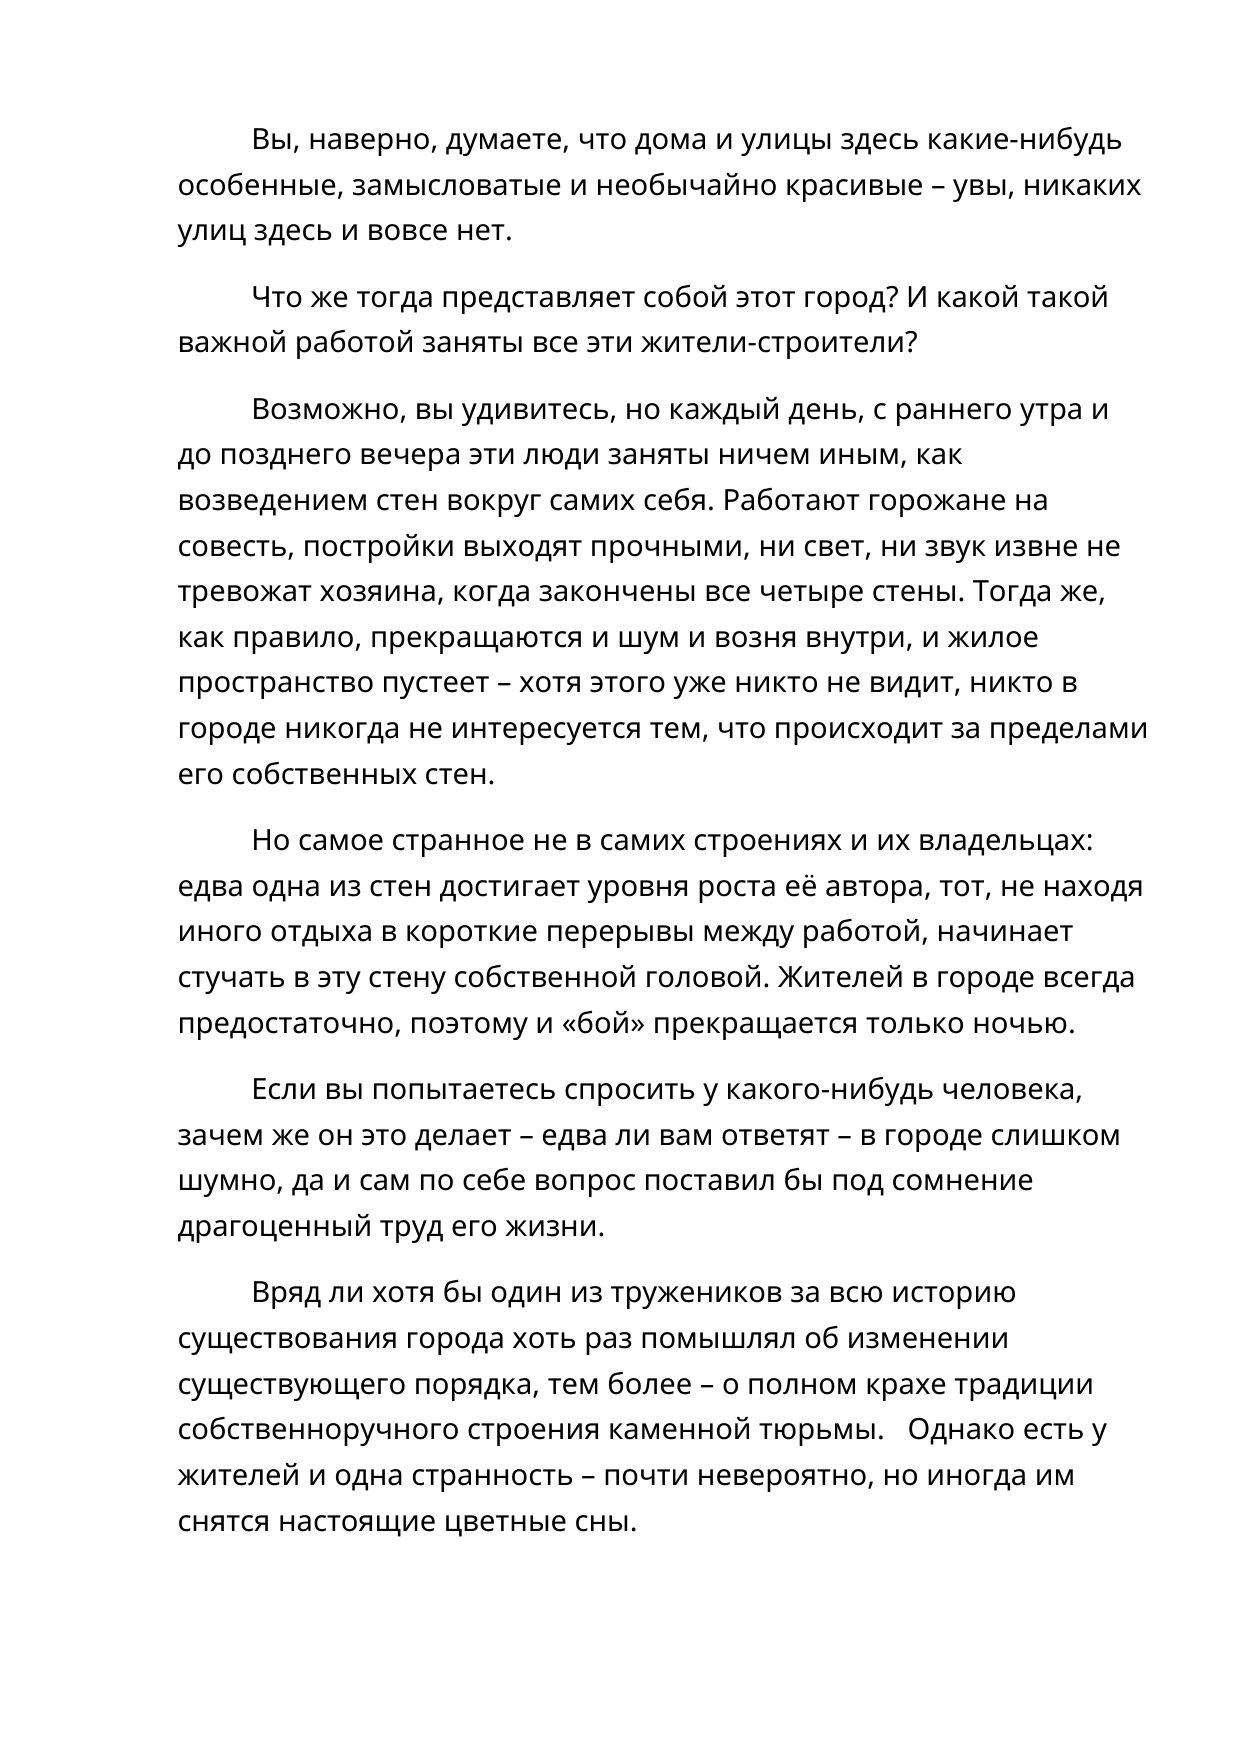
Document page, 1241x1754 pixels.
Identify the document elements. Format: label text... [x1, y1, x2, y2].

text Возможно, вы удивитесь, но каждый день, с раннего утра и до позднего вечера эти люди заняты ничем иным, как возведением стен вокруг самих себя. Работают горожане на совесть, постройки выходят прочными, ни свет, ни звук извне не тревожат хозяина, когда закончены все четыре стены. Тогда же, как правило, прекращаются и шум и возня внутри, и жилое пространство пустеет – хотя этого уже никто не видит, никто в городе никогда не интересуется тем, что происходит за пределами его собственных стен. [177, 388, 1152, 793]
text Вы, наверно, думаете, что дома и улицы здесь какие-нибудь особенные, замысловатые и необычайно красивые – увы, никаких улиц здесь и вовсе нет. [177, 118, 1152, 249]
text Вряд ли хотя бы один из тружеников за всю историю существования города хоть раз помышлял об изменении существующего порядка, тем более – о полном крахе традиции собственноручного строения каменной тюрьмы. Однако есть у жителей и одна странность – почти невероятно, но иногда им снятся настоящие цветные сны. [177, 1272, 1152, 1539]
text Что же тогда представляет собой этот город? И какой такой важной работой заняты все эти жители-строители? [177, 276, 1152, 361]
text Но самое странное не в самих строениях и их владельцах: едва одна из стен достигает уровня роста её автора, тот, не находя иного отдыха в короткие перерывы между работой, начинает стучать в эту стену собственной головой. Жителей в городе всегда предостаточно, поэтому и «бой» прекращается только ночью. [177, 819, 1152, 1042]
text Если вы попытаетесь спросить у какого-нибудь человека, зачем же он это делает – едва ли вам ответят – в городе слишком шумно, да и сам по себе вопрос поставил бы под сомнение драгоценный труд его жизни. [177, 1068, 1152, 1245]
